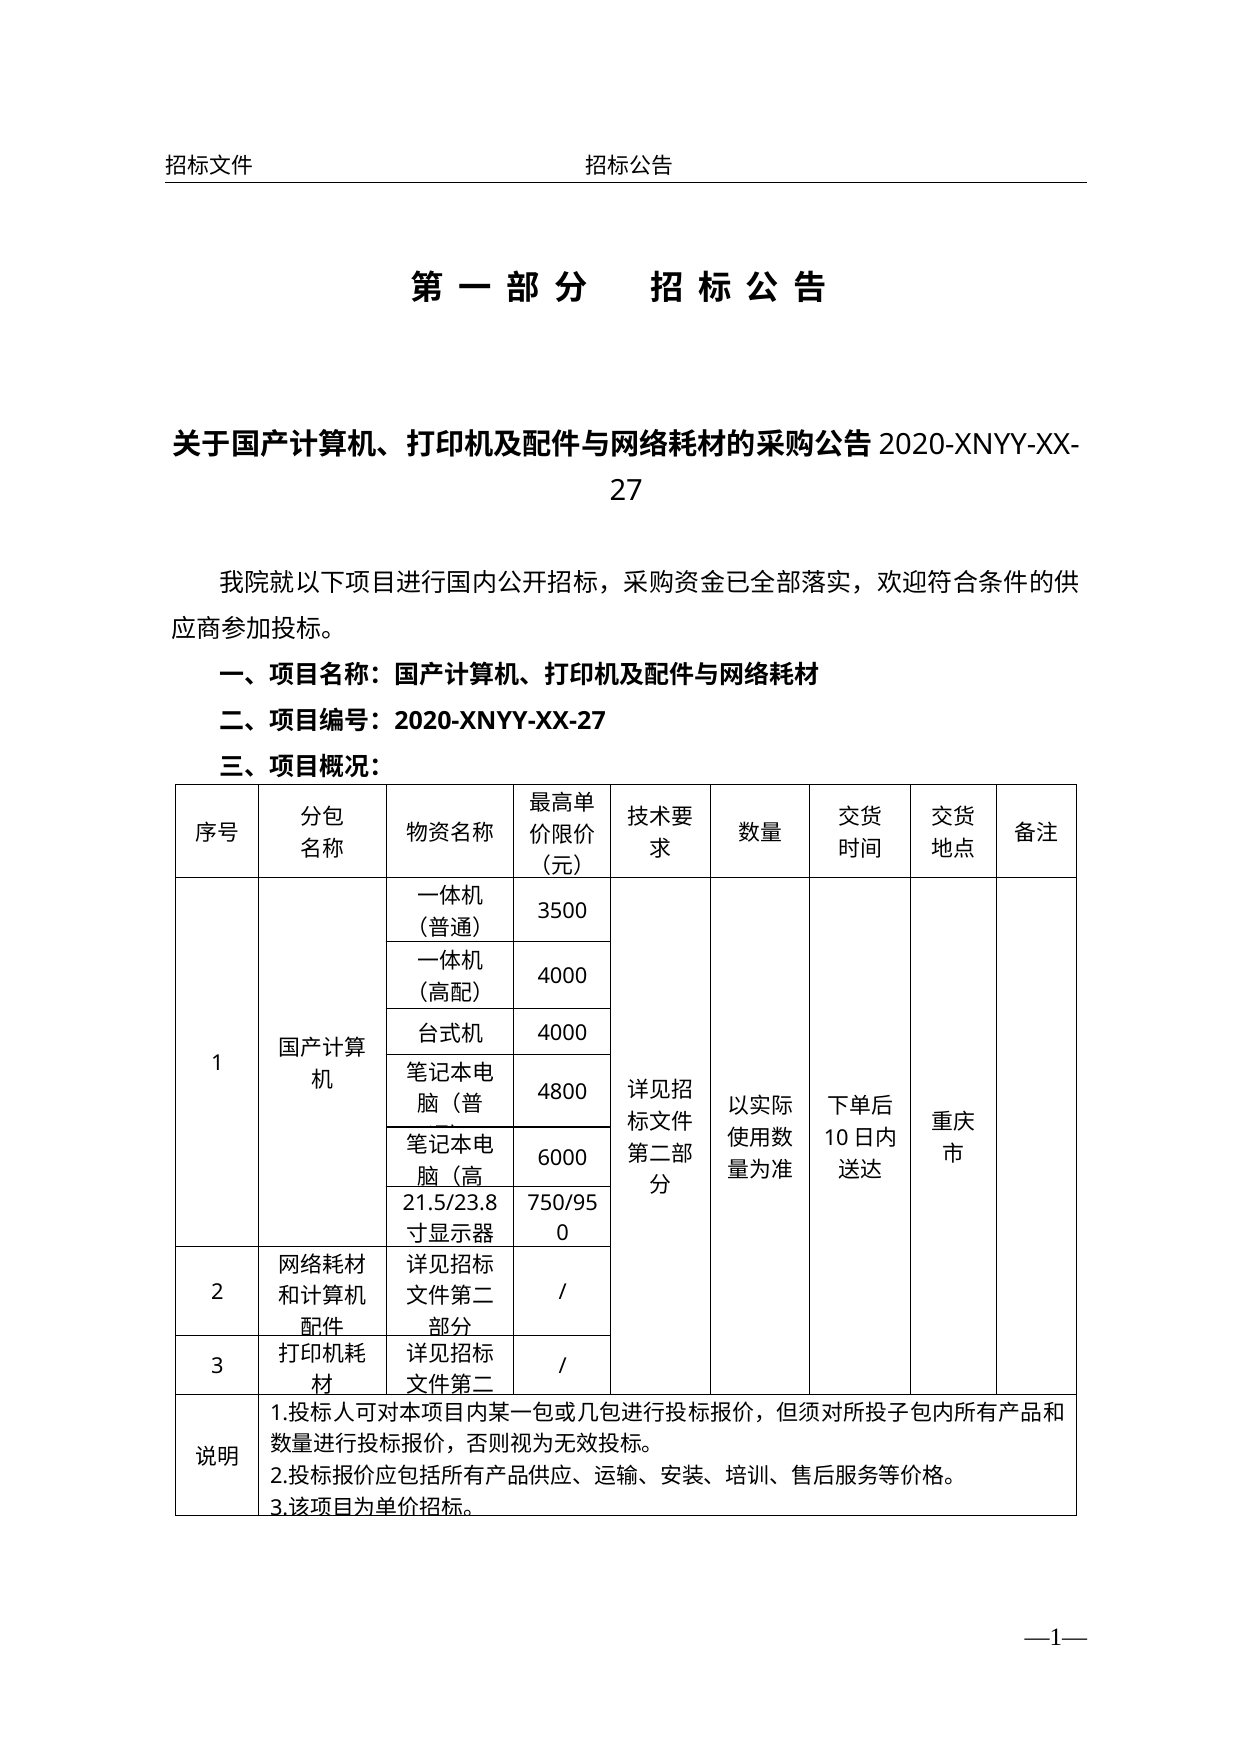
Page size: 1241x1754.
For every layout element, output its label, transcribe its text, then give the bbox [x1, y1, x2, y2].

text 一、项目名称：国产计算机、打印机及配件与网络耗材 [171, 647, 1081, 692]
table_cell 21.5/23.8寸显示器 [387, 1187, 513, 1246]
text 关于国产计算机、打印机及配件与网络耗材的采购公告2020-XNYY-XX-27 [171, 417, 1081, 509]
table_cell 4000 [514, 942, 610, 1008]
table_cell 台式机 [387, 1009, 513, 1054]
text 我院就以下项目进行国内公开招标，采购资金已全部落实，欢迎符合条件的供应商参加投标。 [171, 555, 1081, 647]
table_header 最高单价限价（元） [514, 785, 610, 877]
table_cell 3500 [514, 878, 610, 941]
table_cell 笔记本电脑（高配） [387, 1128, 513, 1186]
table_header 数量 [711, 785, 809, 877]
table_cell 4000 [514, 1009, 610, 1054]
table_cell 一体机 （普通） [387, 878, 513, 941]
table_header 分包 名称 [259, 785, 386, 877]
table_header 交货 地点 [911, 785, 996, 877]
table_cell 笔记本电脑（普通） [387, 1055, 513, 1126]
table_cell 4800 [514, 1055, 610, 1126]
table_header 技术要求 [611, 785, 710, 877]
table_cell 一体机 （高配） [387, 942, 513, 1008]
table_cell 网络耗材和计算机配件 [259, 1247, 386, 1334]
text 二、项目编号：2020-XNYY-XX-27 [171, 692, 1081, 738]
table_cell 国产计算机 [259, 878, 386, 1246]
table_cell 详见招标文件第二部分 [611, 878, 710, 1394]
subtitle 第一部分 招标公告 [171, 255, 1081, 315]
table_cell [997, 878, 1076, 1394]
table_cell 3 [176, 1336, 258, 1394]
table_cell 重庆市 [911, 878, 996, 1394]
table_cell 2 [176, 1247, 258, 1334]
table_cell / [514, 1247, 610, 1334]
text 三、项目概况： [171, 738, 1081, 784]
table_header 序号 [176, 785, 258, 877]
table_cell 打印机耗材 [259, 1336, 386, 1394]
table_cell 750/950 [514, 1187, 610, 1246]
table_cell / [514, 1336, 610, 1394]
table_header 交货 时间 [810, 785, 910, 877]
table_cell 1.投标人可对本项目内某一包或几包进行投标报价，但须对所投子包内所有产品和数量进行投标报价，否则视为无效投标。 2.投标报价应包括所有产品供应、运输、安装、培训、售后服务等价格。 3.该项目为单价招标。 [259, 1395, 1076, 1515]
table_cell 说明 [176, 1395, 258, 1515]
table_cell 6000 [514, 1128, 610, 1186]
table_cell 详见招标文件第二部分 [387, 1336, 513, 1394]
table_cell 详见招标文件第二部分 [387, 1247, 513, 1334]
table_cell 1 [176, 878, 258, 1246]
table_header 备注 [997, 785, 1076, 877]
table_cell 下单后10日内送达 [810, 878, 910, 1394]
table_header 物资名称 [387, 785, 513, 877]
table_cell 以实际使用数量为准 [711, 878, 809, 1394]
